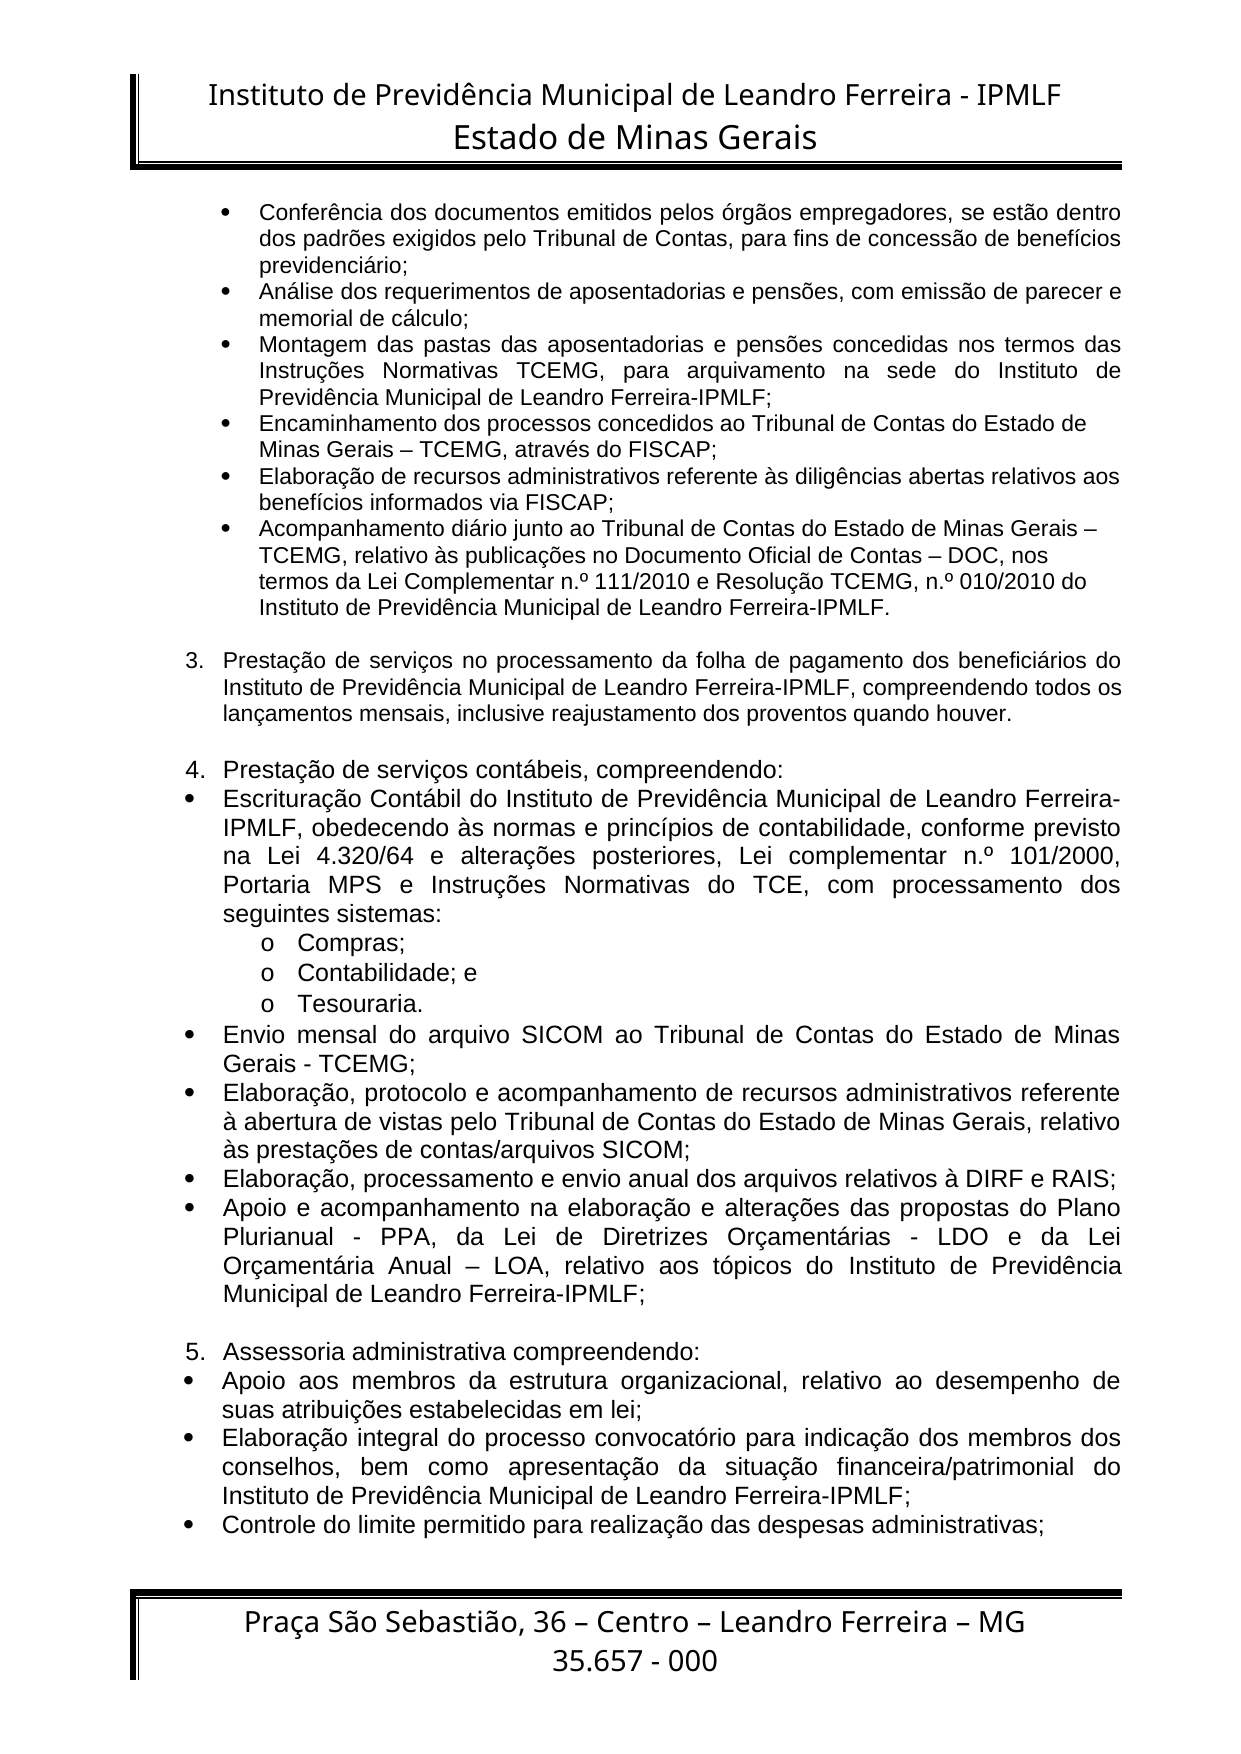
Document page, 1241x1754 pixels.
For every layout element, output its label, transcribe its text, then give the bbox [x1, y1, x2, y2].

list Elaboração, processamento e envio anual dos arquivos relativos à DIRF e RAIS; [185, 1164, 1122, 1193]
list Encaminhamento dos processos concedidos ao Tribunal de Contas do Estado de Minas Gerais – TCEMG, através do FISCAP; [222, 410, 1122, 463]
list Elaboração de recursos administrativos referente às diligências abertas relativos aos benefícios informados via FISCAP; [222, 463, 1122, 515]
list Prestação de serviços contábeis, compreendendo: [185, 755, 1122, 784]
list Prestação de serviços no processamento da folha de pagamento dos beneficiários do Instituto de Previdência Municipal de Leandro Ferreira-IPMLF, compreendendo todos os lançamentos mensais, inclusive reajustamento dos proventos quando houver. [185, 647, 1122, 726]
list Contabilidade; e [260, 958, 1122, 989]
list Compras; [260, 927, 1122, 958]
list Controle do limite permitido para realização das despesas administrativas; [184, 1510, 1122, 1538]
list Análise dos requerimentos de aposentadorias e pensões, com emissão de parecer e memorial de cálculo; [222, 278, 1122, 331]
list Montagem das pastas das aposentadorias e pensões concedidas nos termos das Instruções Normativas TCEMG, para arquivamento na sede do Instituto de Previdência Municipal de Leandro Ferreira-IPMLF; [222, 331, 1122, 410]
list Apoio aos membros da estrutura organizacional, relativo ao desempenho de suas atribuições estabelecidas em lei; [184, 1366, 1122, 1423]
list Tesouraria. [260, 989, 1122, 1020]
list Conferência dos documentos emitidos pelos órgãos empregadores, se estão dentro dos padrões exigidos pelo Tribunal de Contas, para fins de concessão de benefícios previdenciário; [221, 199, 1122, 278]
list Elaboração, protocolo e acompanhamento de recursos administrativos referente à abertura de vistas pelo Tribunal de Contas do Estado de Minas Gerais, relativo às prestações de contas/arquivos SICOM; [185, 1078, 1122, 1164]
list Apoio e acompanhamento na elaboração e alterações das propostas do Plano Plurianual - PPA, da Lei de Diretrizes Orçamentárias - LDO e da Lei Orçamentária Anual – LOA, relativo aos tópicos do Instituto de Previdência Municipal de Leandro Ferreira-IPMLF; [185, 1193, 1122, 1308]
list Escrituração Contábil do Instituto de Previdência Municipal de Leandro Ferreira-IPMLF, obedecendo às normas e princípios de contabilidade, conforme previsto na Lei 4.320/64 e alterações posteriores, Lei complementar n.º 101/2000, Portaria MPS e Instruções Normativas do TCE, com processamento dos seguintes sistemas: [185, 784, 1122, 927]
list Elaboração integral do processo convocatório para indicação dos membros dos conselhos, bem como apresentação da situação financeira/patrimonial do Instituto de Previdência Municipal de Leandro Ferreira-IPMLF; [184, 1423, 1122, 1510]
list Assessoria administrativa compreendendo: [185, 1337, 1122, 1366]
list Acompanhamento diário junto ao Tribunal de Contas do Estado de Minas Gerais – TCEMG, relativo às publicações no Documento Oficial de Contas – DOC, nos termos da Lei Complementar n.º 111/2010 e Resolução TCEMG, n.º 010/2010 do Instituto de Previdência Municipal de Leandro Ferreira-IPMLF. [222, 515, 1122, 621]
list Envio mensal do arquivo SICOM ao Tribunal de Contas do Estado de Minas Gerais - TCEMG; [185, 1020, 1122, 1078]
